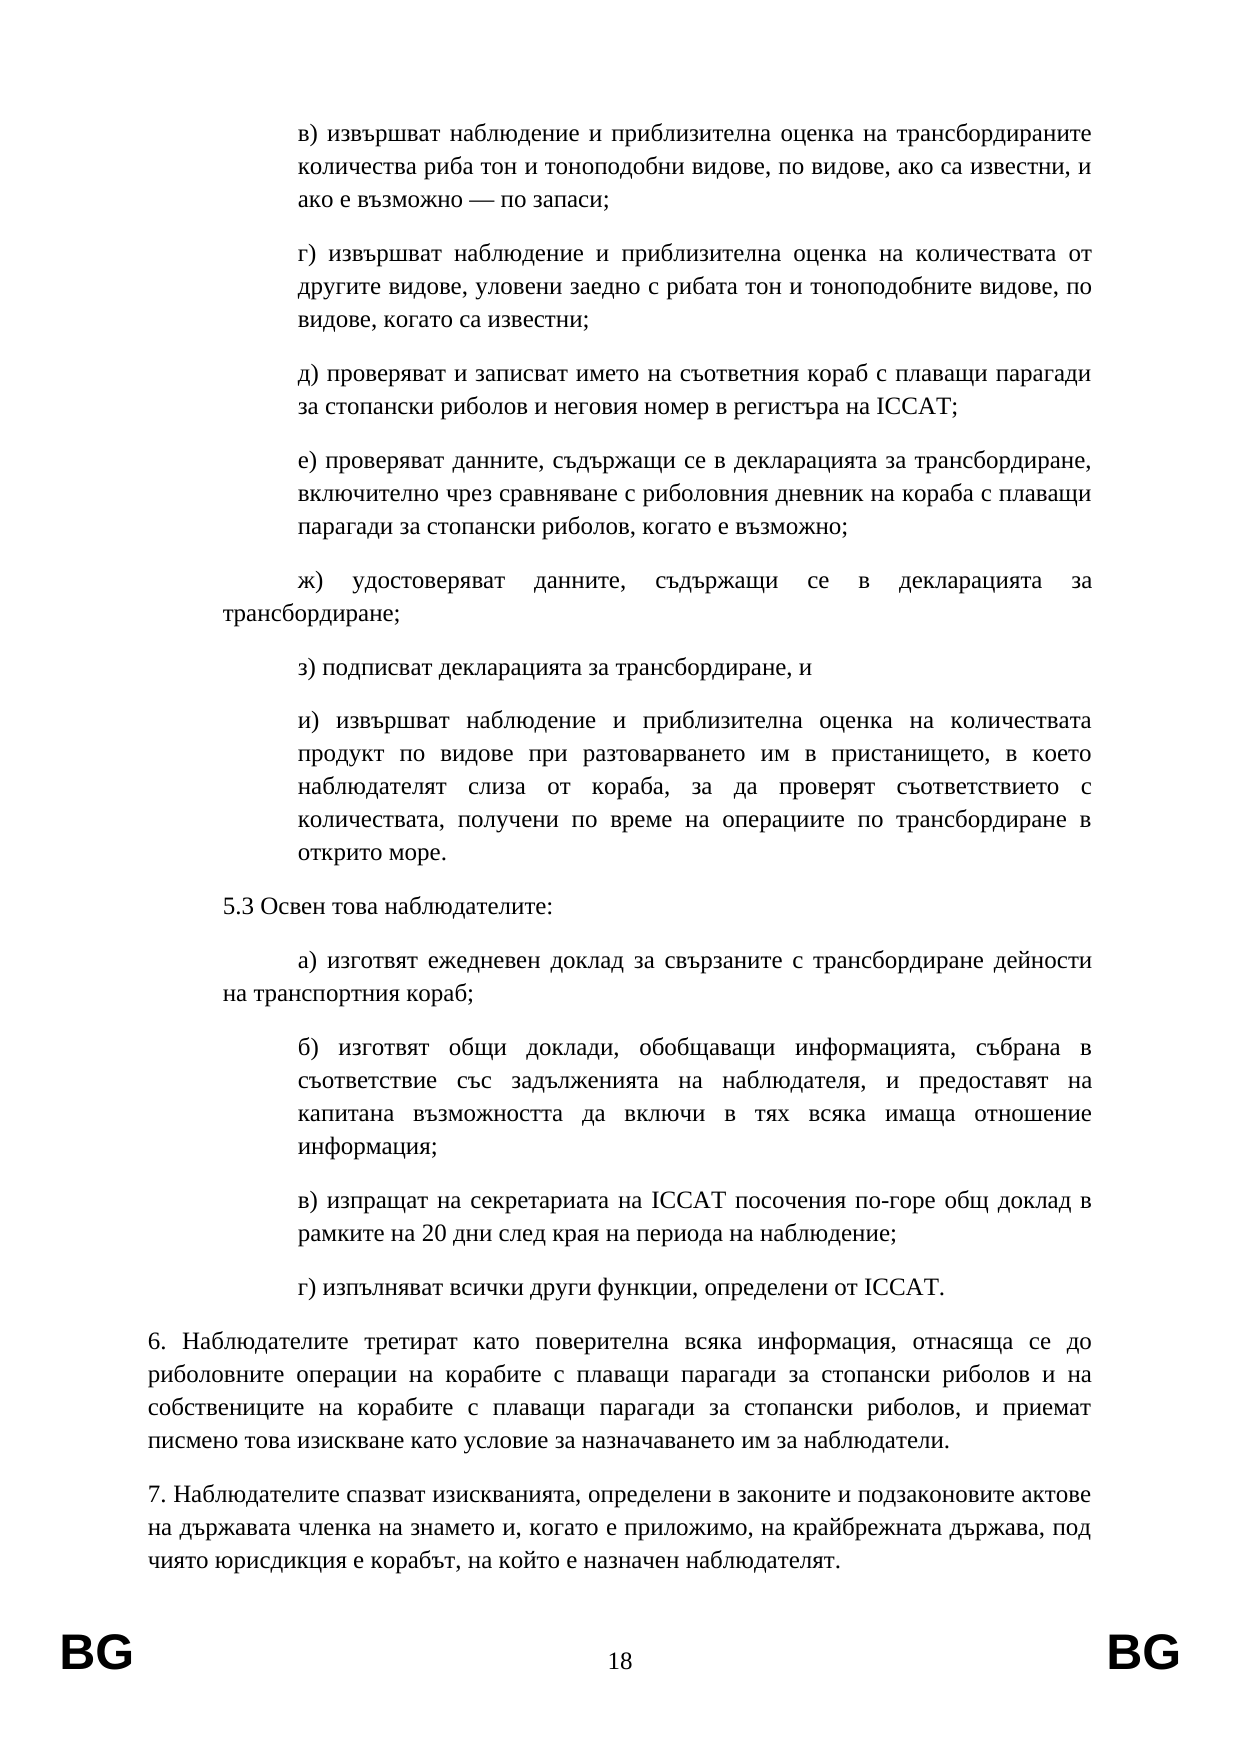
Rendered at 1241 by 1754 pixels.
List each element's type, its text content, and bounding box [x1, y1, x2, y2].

text д) проверяват и записват името на съответния кораб с плаващи парагади за стопански риболов и неговия номер в регистъра на ICCAT; [298, 358, 1093, 420]
text в) извършват наблюдение и приблизителна оценка на трансбордираните количества риба тон и тоноподобни видове, по видове, ако са известни, и ако е възможно — по запаси; [298, 118, 1093, 213]
text и) извършват наблюдение и приблизителна оценка на количествата продукт по видове при разтоварването им в пристанището, в което наблюдателят слиза от кораба, за да проверят съответствието с количествата, получени по време на операциите по трансбордиране в открито море. [298, 705, 1093, 866]
text з) подписват декларацията за трансбордиране, и [223, 652, 1093, 680]
text в) изпращат на секретариата на ICCAT посочения по-горе общ доклад в рамките на 20 дни след края на периода на наблюдение; [298, 1185, 1093, 1247]
text г) изпълняват всички други функции, определени от ICCAT. [223, 1272, 1093, 1301]
text 6. Наблюдателите третират като поверителна всяка информация, отнасяща се до риболовните операции на корабите с плаващи парагади за стопански риболов и на собствениците на корабите с плаващи парагади за стопански риболов, и приемат писмено това изискване като условие за назначаването им за наблюдатели. [148, 1326, 1093, 1453]
text ж) удостоверяват данните, съдържащи се в декларацията за трансбордиране; [223, 565, 1093, 626]
text б) изготвят общи доклади, обобщаващи информацията, събрана в съответствие със задълженията на наблюдателя, и предоставят на капитана възможността да включи в тях всяка имаща отношение информация; [298, 1032, 1093, 1160]
text г) извършват наблюдение и приблизителна оценка на количествата от другите видове, уловени заедно с рибата тон и тоноподобните видове, по видове, когато са известни; [298, 238, 1093, 333]
text 7. Наблюдателите спазват изискванията, определени в законите и подзаконовите актове на държавата членка на знамето и, когато е приложимо, на крайбрежната държава, под чиято юрисдикция е корабът, на който е назначен наблюдателят. [148, 1479, 1093, 1573]
text 5.3 Освен това наблюдателите: [148, 891, 1093, 920]
text е) проверяват данните, съдържащи се в декларацията за трансбордиране, включително чрез сравняване с риболовния дневник на кораба с плаващи парагади за стопански риболов, когато е възможно; [298, 445, 1093, 539]
text а) изготвят ежедневен доклад за свързаните с трансбордиране дейности на транспортния кораб; [223, 945, 1093, 1007]
